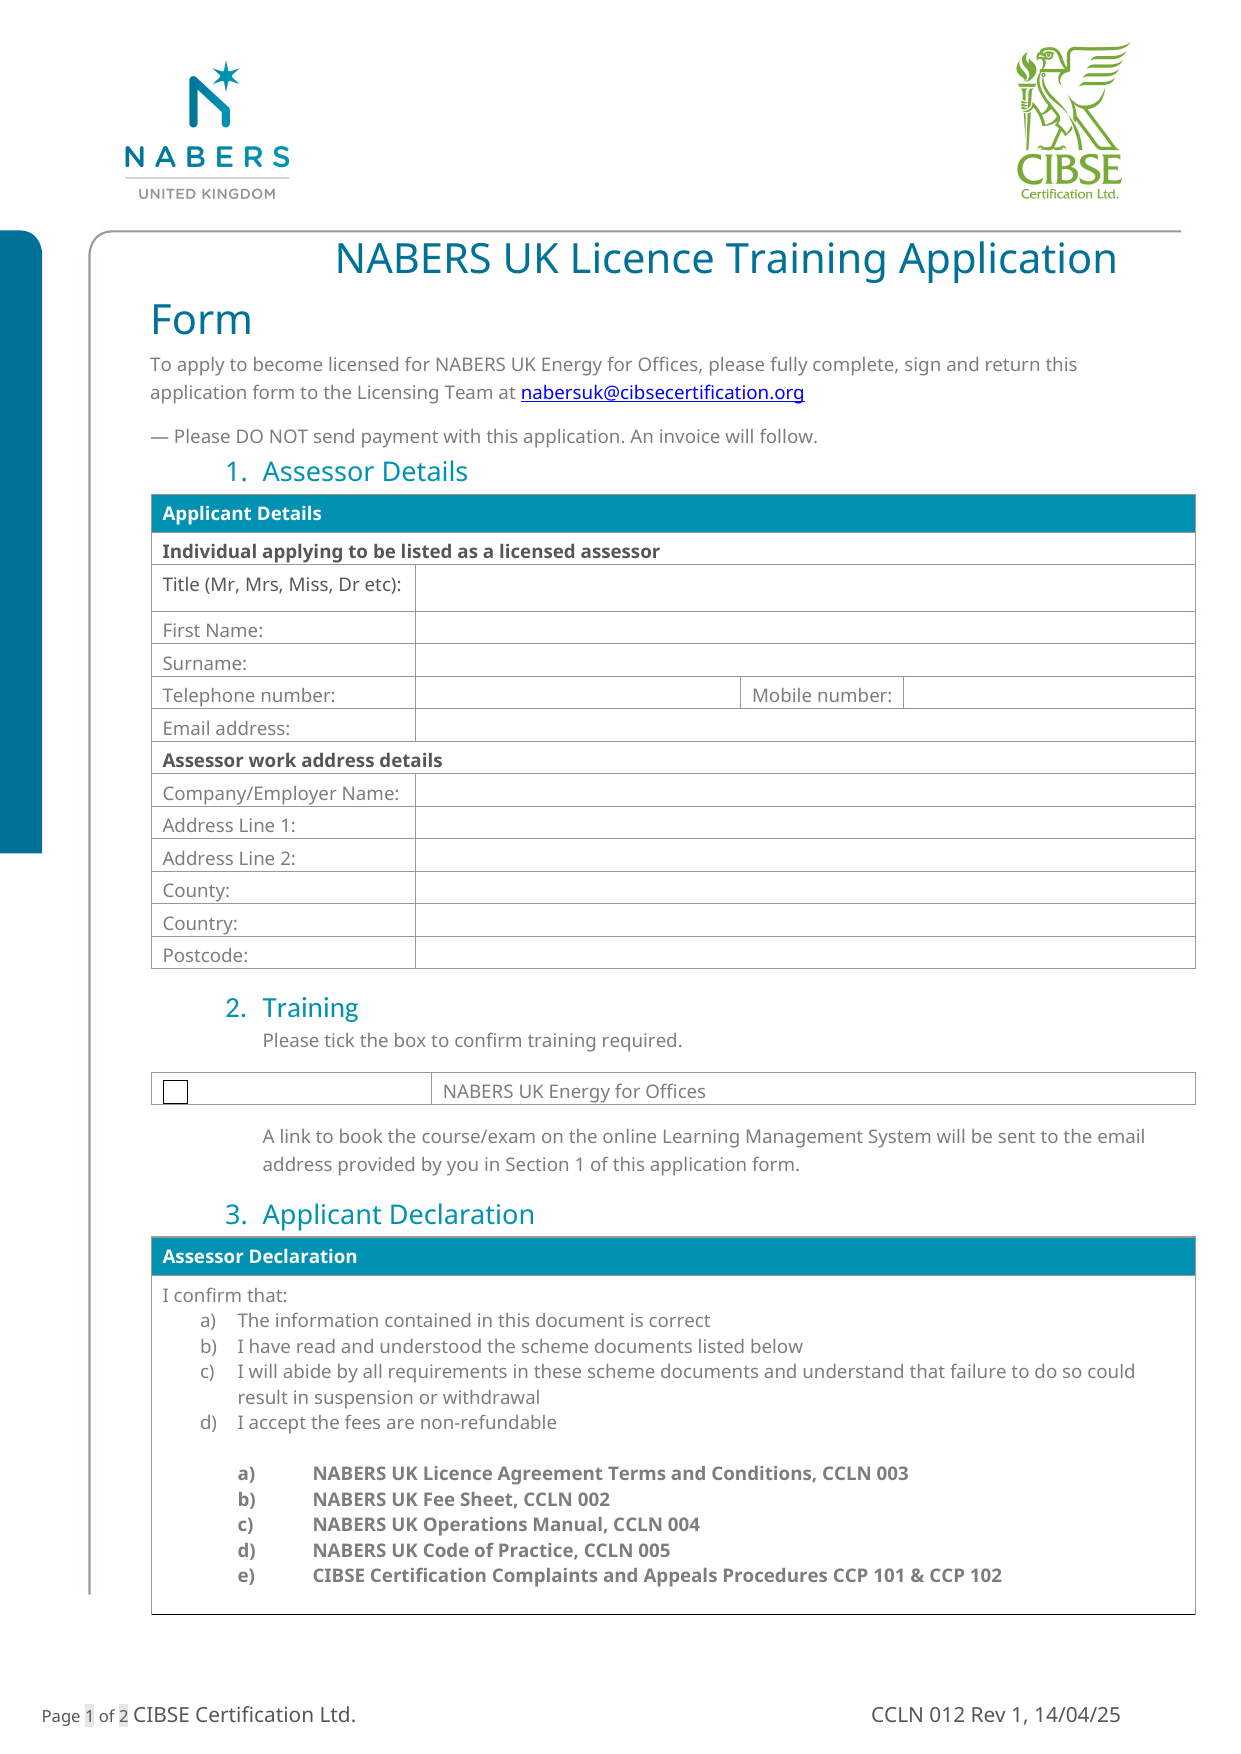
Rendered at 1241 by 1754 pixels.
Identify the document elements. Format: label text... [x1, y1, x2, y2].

table_cell Telephone number: [152, 677, 415, 708]
table_cell [416, 904, 1195, 936]
table_cell Address Line 1: [152, 807, 415, 838]
table_cell Address Line 2: [152, 839, 415, 871]
table_cell [416, 807, 1195, 838]
table_cell [416, 774, 1195, 806]
table_cell [416, 709, 1195, 741]
table_cell Country: [152, 904, 415, 936]
text To apply to become licensed for NABERS UK Energy for Offices, please fully complete, sign and return this application form to the Licensing Team at nabersuk@cibsecertification.org [150, 351, 1152, 404]
list Please tick the box to confirm training required. [262, 1027, 1152, 1053]
table_cell [416, 677, 740, 708]
table_cell [416, 565, 1195, 611]
table_cell Title (Mr, Mrs, Miss, Dr etc): [152, 565, 415, 611]
picture [988, 12, 1152, 228]
subtitle Applicant Declaration [225, 1195, 1152, 1232]
table_header [152, 1073, 431, 1104]
table_cell Company/Employer Name: [152, 774, 415, 806]
table_cell [416, 839, 1195, 871]
text — Please DO NOT send payment with this application. An invoice will follow. [150, 423, 1152, 449]
table_cell County: [152, 872, 415, 903]
table_cell Postcode: [152, 937, 415, 968]
text NABERS UK Licence Training Application Form [150, 229, 1152, 347]
table_cell First Name: [152, 612, 415, 643]
table_header NABERS UK Energy for Offices [432, 1073, 1195, 1104]
table_cell Individual applying to be listed as a licensed assessor [152, 533, 1195, 564]
table_cell Email address: [152, 709, 415, 741]
list A link to book the course/exam on the online Learning Management System will be sent to the email address provided by you in Section 1 of this application form. [262, 1124, 1152, 1177]
table_cell Surname: [152, 644, 415, 676]
table_cell [416, 937, 1195, 968]
table_cell Mobile number: [741, 677, 903, 708]
table_cell [904, 677, 1195, 708]
table_header Assessor Declaration [152, 1238, 1195, 1275]
table_cell [416, 612, 1195, 643]
list Training [225, 989, 1152, 1025]
picture [98, 29, 316, 230]
table_cell Assessor work address details [152, 742, 1195, 773]
subtitle Assessor Details [225, 452, 1152, 489]
table_cell [416, 872, 1195, 903]
table_header Applicant Details [152, 495, 1195, 532]
table_cell [416, 644, 1195, 676]
